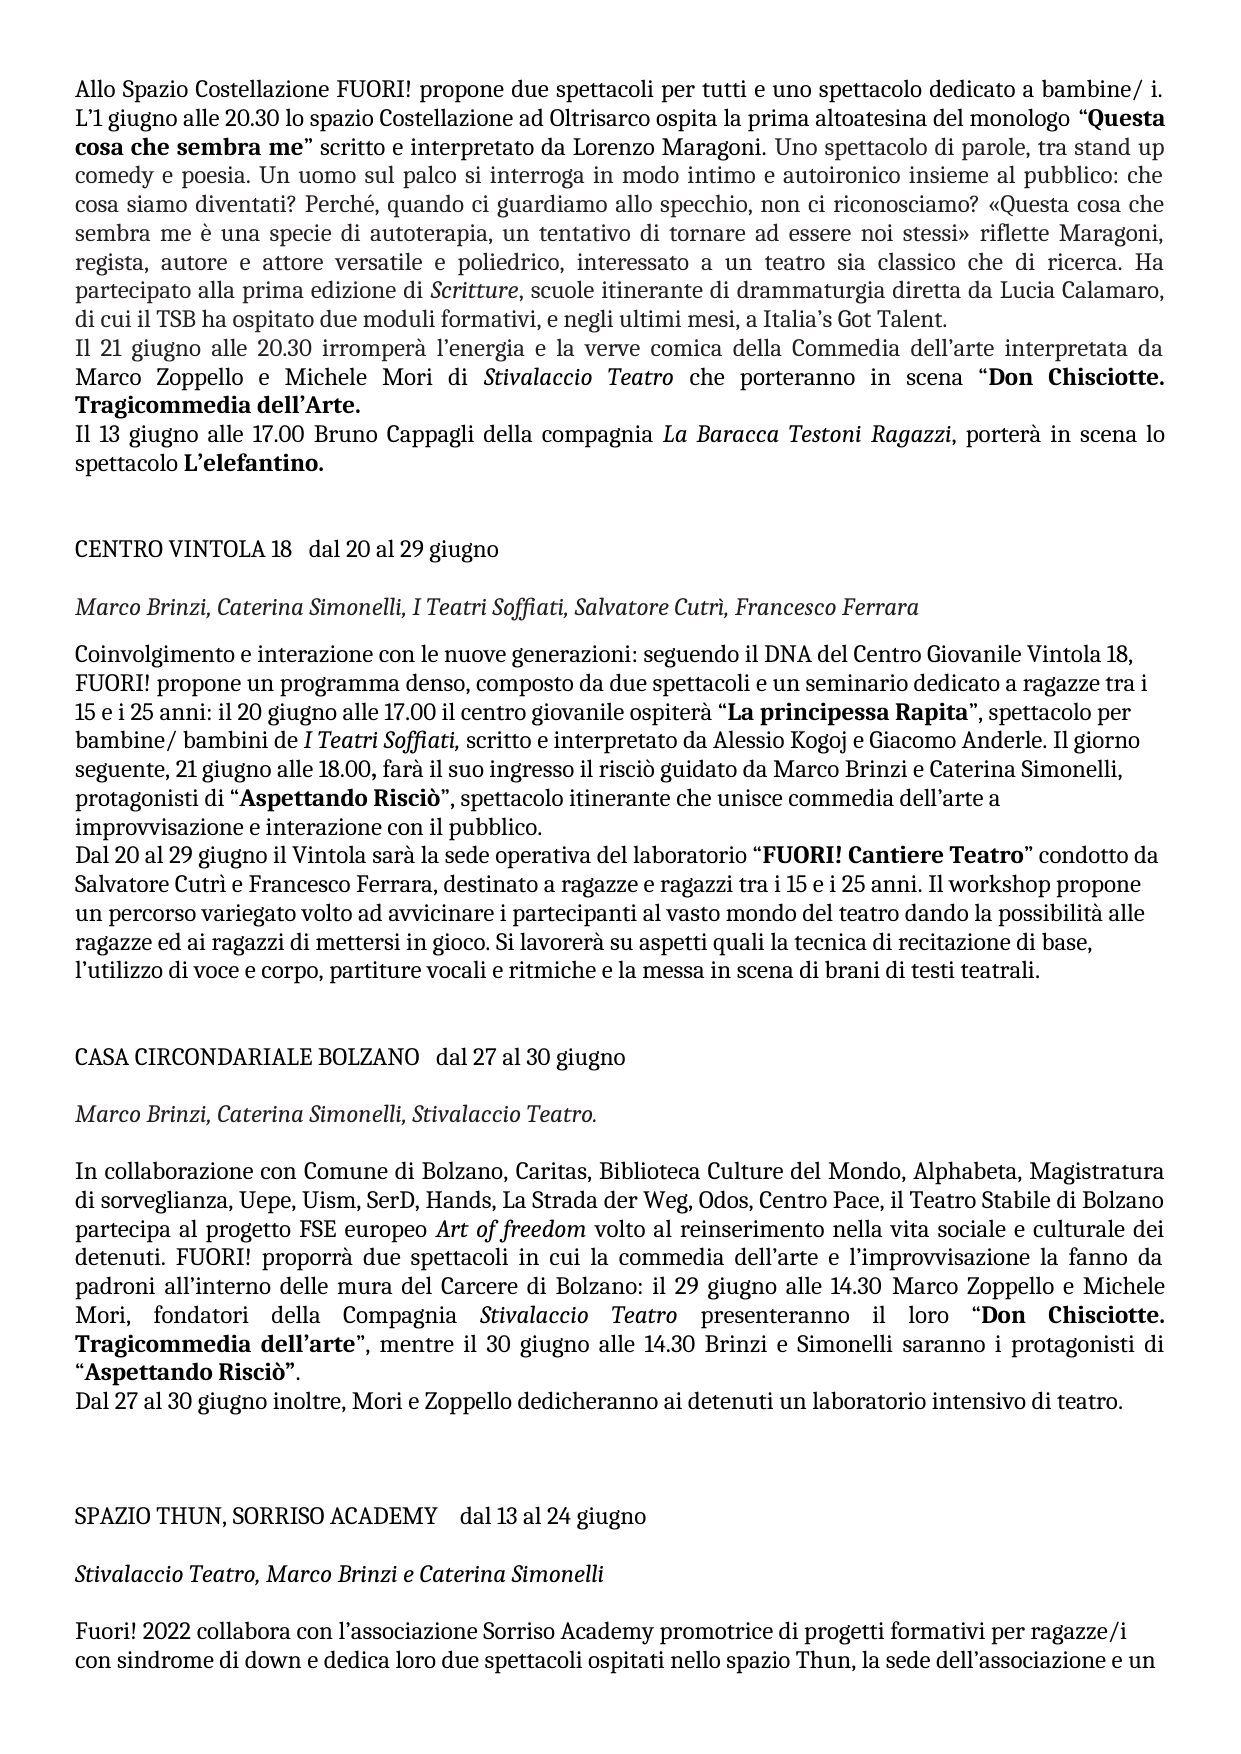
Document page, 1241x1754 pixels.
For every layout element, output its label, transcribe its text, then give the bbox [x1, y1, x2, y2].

text SPAZIO THUN, SORRISO ACADEMY dal 13 al 24 giugno [75, 1502, 1165, 1531]
text Stivalaccio Teatro, Marco Brinzi e Caterina Simonelli [75, 1559, 1165, 1588]
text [75, 1617, 1165, 1674]
text CASA CIRCONDARIALE BOLZANO dal 27 al 30 giugno [75, 1043, 1165, 1071]
text Il 21 giugno alle 20.30 irromperà l’energia e la verve comica della Commedia dell’arte interpretata da Marco Zoppello e Michele Mori di Stivalaccio Teatro che porteranno in scena “Don Chisciotte. Tragicommedia dell’Arte. [75, 334, 1165, 420]
text Il 13 giugno alle 17.00 Bruno Cappagli della compagnia La Baracca Testoni Ragazzi, porterà in scena lo spettacolo L’elefantino. [75, 420, 1165, 477]
text CENTRO VINTOLA 18 dal 20 al 29 giugno [75, 535, 1165, 564]
text Allo Spazio Costellazione FUORI! propone due spettacoli per tutti e uno spettacolo dedicato a bambine/ i. L’1 giugno alle 20.30 lo spazio Costellazione ad Oltrisarco ospita la prima altoatesina del monologo “Questa cosa che sembra me” scritto e interpretato da Lorenzo Maragoni. Uno spettacolo di parole, tra stand up comedy e poesia. Un uomo sul palco si interroga in modo intimo e autoironico insieme al pubblico: che cosa siamo diventati? Perché, quando ci guardiamo allo specchio, non ci riconosciamo? «Questa cosa che sembra me è una specie di autoterapia, un tentativo di tornare ad essere noi stessi» riflette Maragoni, regista, autore e attore versatile e poliedrico, interessato a un teatro sia classico che di ricerca. Ha partecipato alla prima edizione di Scritture, scuole itinerante di drammaturgia diretta da Lucia Calamaro, di cui il TSB ha ospitato due moduli formativi, e negli ultimi mesi, a Italia’s Got Talent. [75, 75, 1165, 334]
text Marco Brinzi, Caterina Simonelli, I Teatri Soffiati, Salvatore Cutrì, Francesco Ferrara [75, 592, 1165, 621]
text Dal 20 al 29 giugno il Vintola sarà la sede operativa del laboratorio “FUORI! Cantiere Teatro” condotto da Salvatore Cutrì e Francesco Ferrara, destinato a ragazze e ragazzi tra i 15 e i 25 anni. Il workshop propone un percorso variegato volto ad avvicinare i partecipanti al vasto mondo del teatro dando la possibilità alle ragazze ed ai ragazzi di mettersi in gioco. Si lavorerà su aspetti quali la tecnica di recitazione di base, l’utilizzo di voce e corpo, partiture vocali e ritmiche e la messa in scena di brani di testi teatrali. [75, 841, 1165, 985]
text Dal 27 al 30 giugno inoltre, Mori e Zoppello dedicheranno ai detenuti un laboratorio intensivo di teatro. [75, 1387, 1165, 1416]
text In collaborazione con Comune di Bolzano, Caritas, Biblioteca Culture del Mondo, Alphabeta, Magistratura di sorveglianza, Uepe, Uism, SerD, Hands, La Strada der Weg, Odos, Centro Pace, il Teatro Stabile di Bolzano partecipa al progetto FSE europeo Art of freedom volto al reinserimento nella vita sociale e culturale dei detenuti. FUORI! proporrà due spettacoli in cui la commedia dell’arte e l’improvvisazione la fanno da padroni all’interno delle mura del Carcere di Bolzano: il 29 giugno alle 14.30 Marco Zoppello e Michele Mori, fondatori della Compagnia Stivalaccio Teatro presenteranno il loro “Don Chisciotte. Tragicommedia dell’arte”, mentre il 30 giugno alle 14.30 Brinzi e Simonelli saranno i protagonisti di “Aspettando Risciò”. [75, 1157, 1165, 1387]
text Coinvolgimento e interazione con le nuove generazioni: seguendo il DNA del Centro Giovanile Vintola 18, FUORI! propone un programma denso, composto da due spettacoli e un seminario dedicato a ragazze tra i 15 e i 25 anni: il 20 giugno alle 17.00 il centro giovanile ospiterà “La principessa Rapita”, spettacolo per bambine/ bambini de I Teatri Soffiati, scritto e interpretato da Alessio Kogoj e Giacomo Anderle. Il giorno seguente, 21 giugno alle 18.00, farà il suo ingresso il risciò guidato da Marco Brinzi e Caterina Simonelli, protagonisti di “Aspettando Risciò”, spettacolo itinerante che unisce commedia dell’arte a improvvisazione e interazione con il pubblico. [75, 640, 1165, 841]
text Marco Brinzi, Caterina Simonelli, Stivalaccio Teatro. [75, 1100, 1165, 1157]
